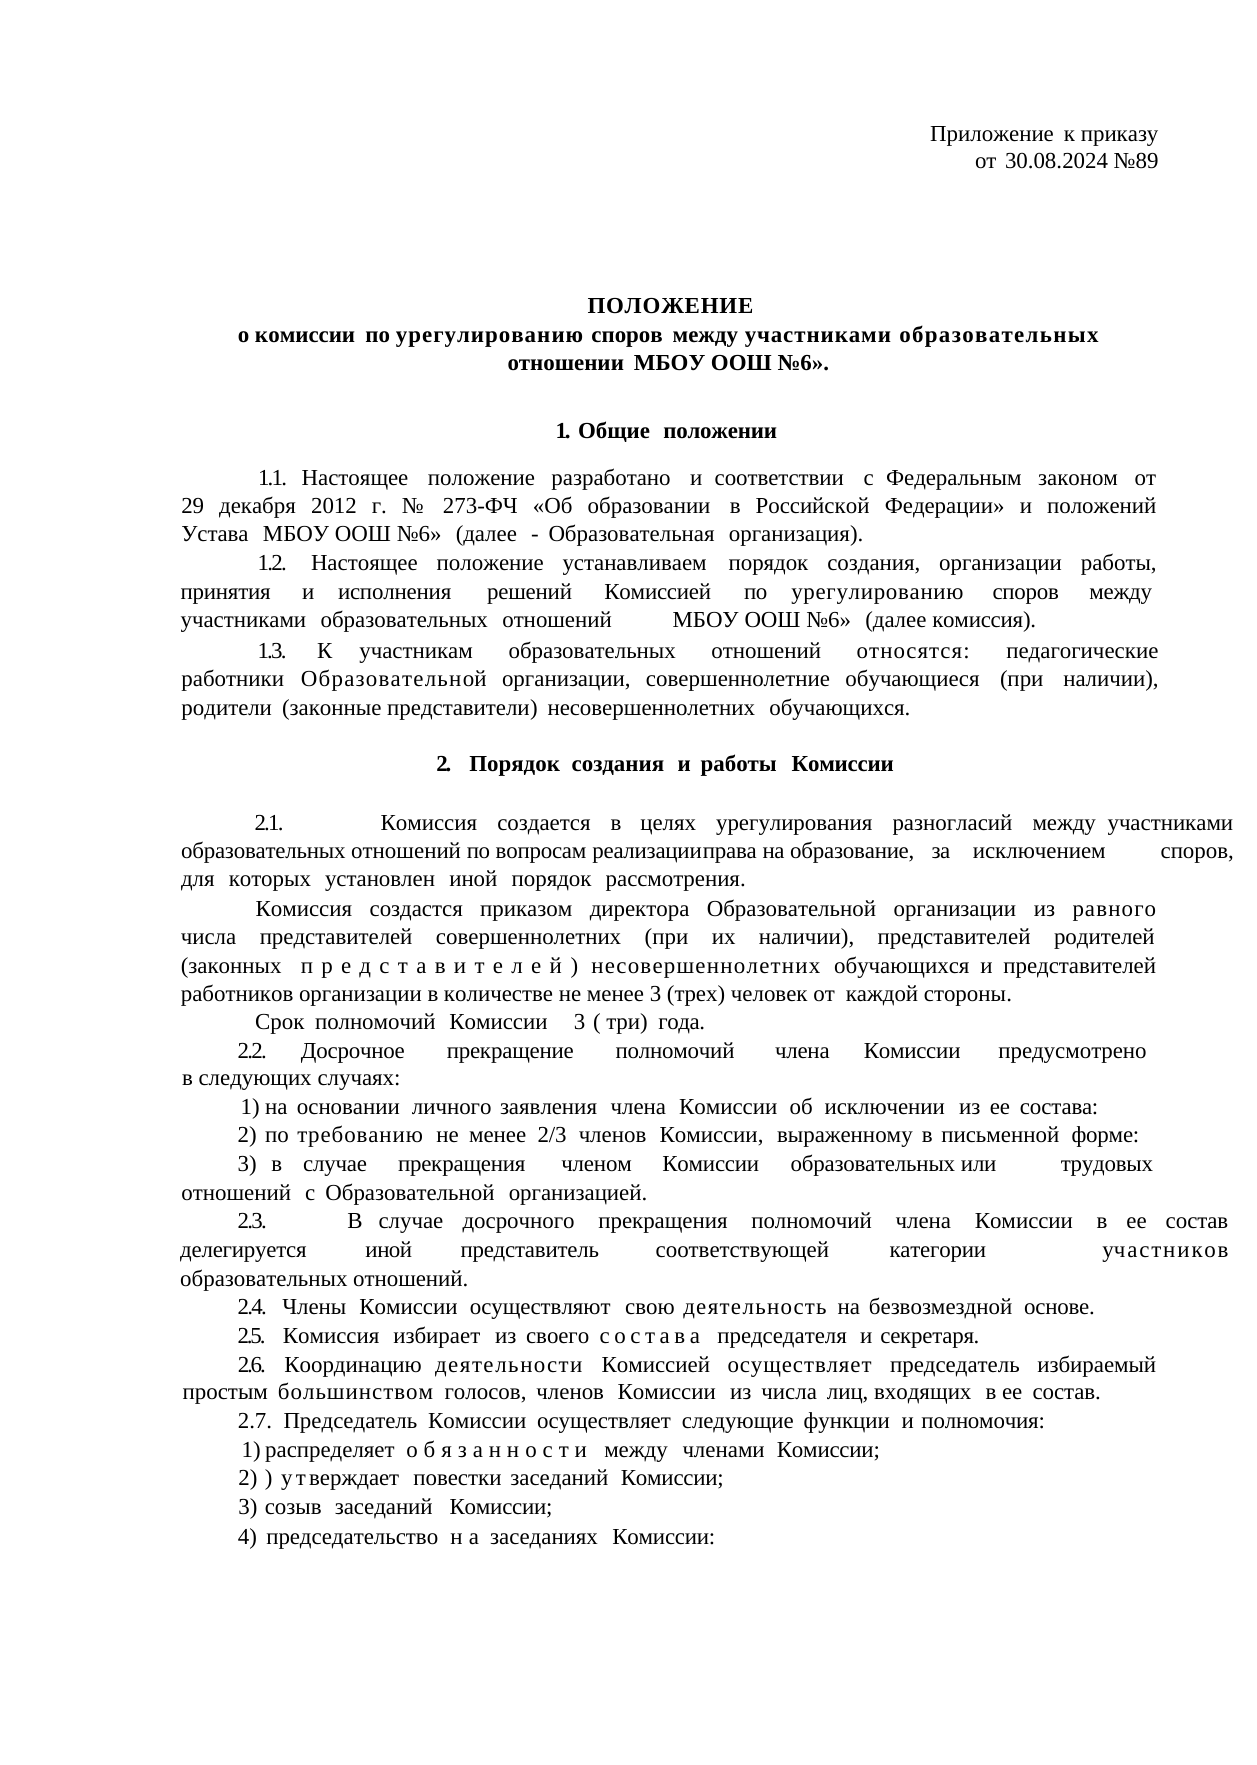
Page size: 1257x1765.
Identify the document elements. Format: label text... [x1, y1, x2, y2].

list К участникам образовательных отношений относятся: педагогические работники Образовательной организации, совершеннолетние обучающиеся (при наличии), родители (законные представители) несовершеннолетних обучающихся. [181, 637, 1159, 720]
list В случае досрочного прекращения полномочий члена Комиссии в ее состав делегируется иной представитель соответствующей категории участников образовательных отношений. [180, 1207, 1228, 1292]
list председательство на заседаниях Комиссии: [238, 1523, 1242, 1549]
subtitle Порядок создания и работы Комиссии [436, 750, 1242, 777]
list Комиссия избирает из своего состава председателя и секретаря. [237, 1322, 1242, 1348]
list созыв заседаний Комиссии; [238, 1493, 1242, 1519]
text Комиссия создастся приказом директора Образовательной организации из равного числа представителей совершеннолетних (при их наличии), представителей родителей (законных представителей) несовершеннолетних обучающихся и представителей работников организации в количестве не менее 3 (тpex) человек от каждой стороны. [181, 895, 1157, 1007]
list Комиссия создается в целях урегулирования разногласий между участниками образовательных отношений по вопросам реализации права на образование, за исключением споров, для которых установлен иной порядок рассмотрения. [181, 809, 1234, 892]
text 2.7. Председатель Комиссии осуществляет следующие функции и полномочия: [238, 1407, 1242, 1433]
list Координацию деятельности Комиссией осуществляет председатель избираемый простым большинством голосов, членов Комиссии из числа лиц, входящих в ее состав. [182, 1351, 1156, 1404]
list Настоящее положение разработано и соответствии с Федеральным законом oт 29 декабря 2012 г. № 273-ФЧ «Об образовании в Российской Федерации» и положений Устава МБОУ ООШ №6» (далее - Образовательная организация). [181, 464, 1156, 547]
text Приложение к приказу oт 30.08.2024 №89 [917, 120, 1158, 173]
list Члены Комиссии осуществляют свою деятельность на безвозмездной основе. [237, 1294, 1242, 1319]
subtitle ПОЛОЖЕНИЕ [190, 292, 1150, 319]
list Досрочное прекращение полномочий члена Комиссии предусмотрено в следующих случаях: [182, 1037, 1157, 1090]
list ) утверждает повестки заседаний Комиссии; [238, 1464, 1242, 1490]
text Срок полномочий Комиссии 3 ( три) года. [255, 1009, 1242, 1035]
list распределяет обязанности между членами Комиссии; [241, 1436, 1242, 1462]
list в случае прекращения членом Комиссии образовательных или трудовых отношений с Образовательной организацией. [181, 1151, 1157, 1205]
list на основании личного заявления члена Комиссии об исключении из ее состава: [240, 1093, 1242, 1119]
subtitle Общие положении [555, 417, 1242, 444]
list по требованию не менее 2/3 членов Комиссии, выраженному в письменной форме: [237, 1121, 1242, 1148]
text о комиссии по урегулированию споров между участниками образовательных отношении МБОУ ООШ №6». [186, 319, 1150, 376]
list Настоящее положение устанавливаем порядок создания, организации работы, принятия и исполнения решений Комиссией по урегулированию споров между участниками образовательных отношений МБОУ ООШ №6» (далее комиссия). [180, 549, 1157, 632]
